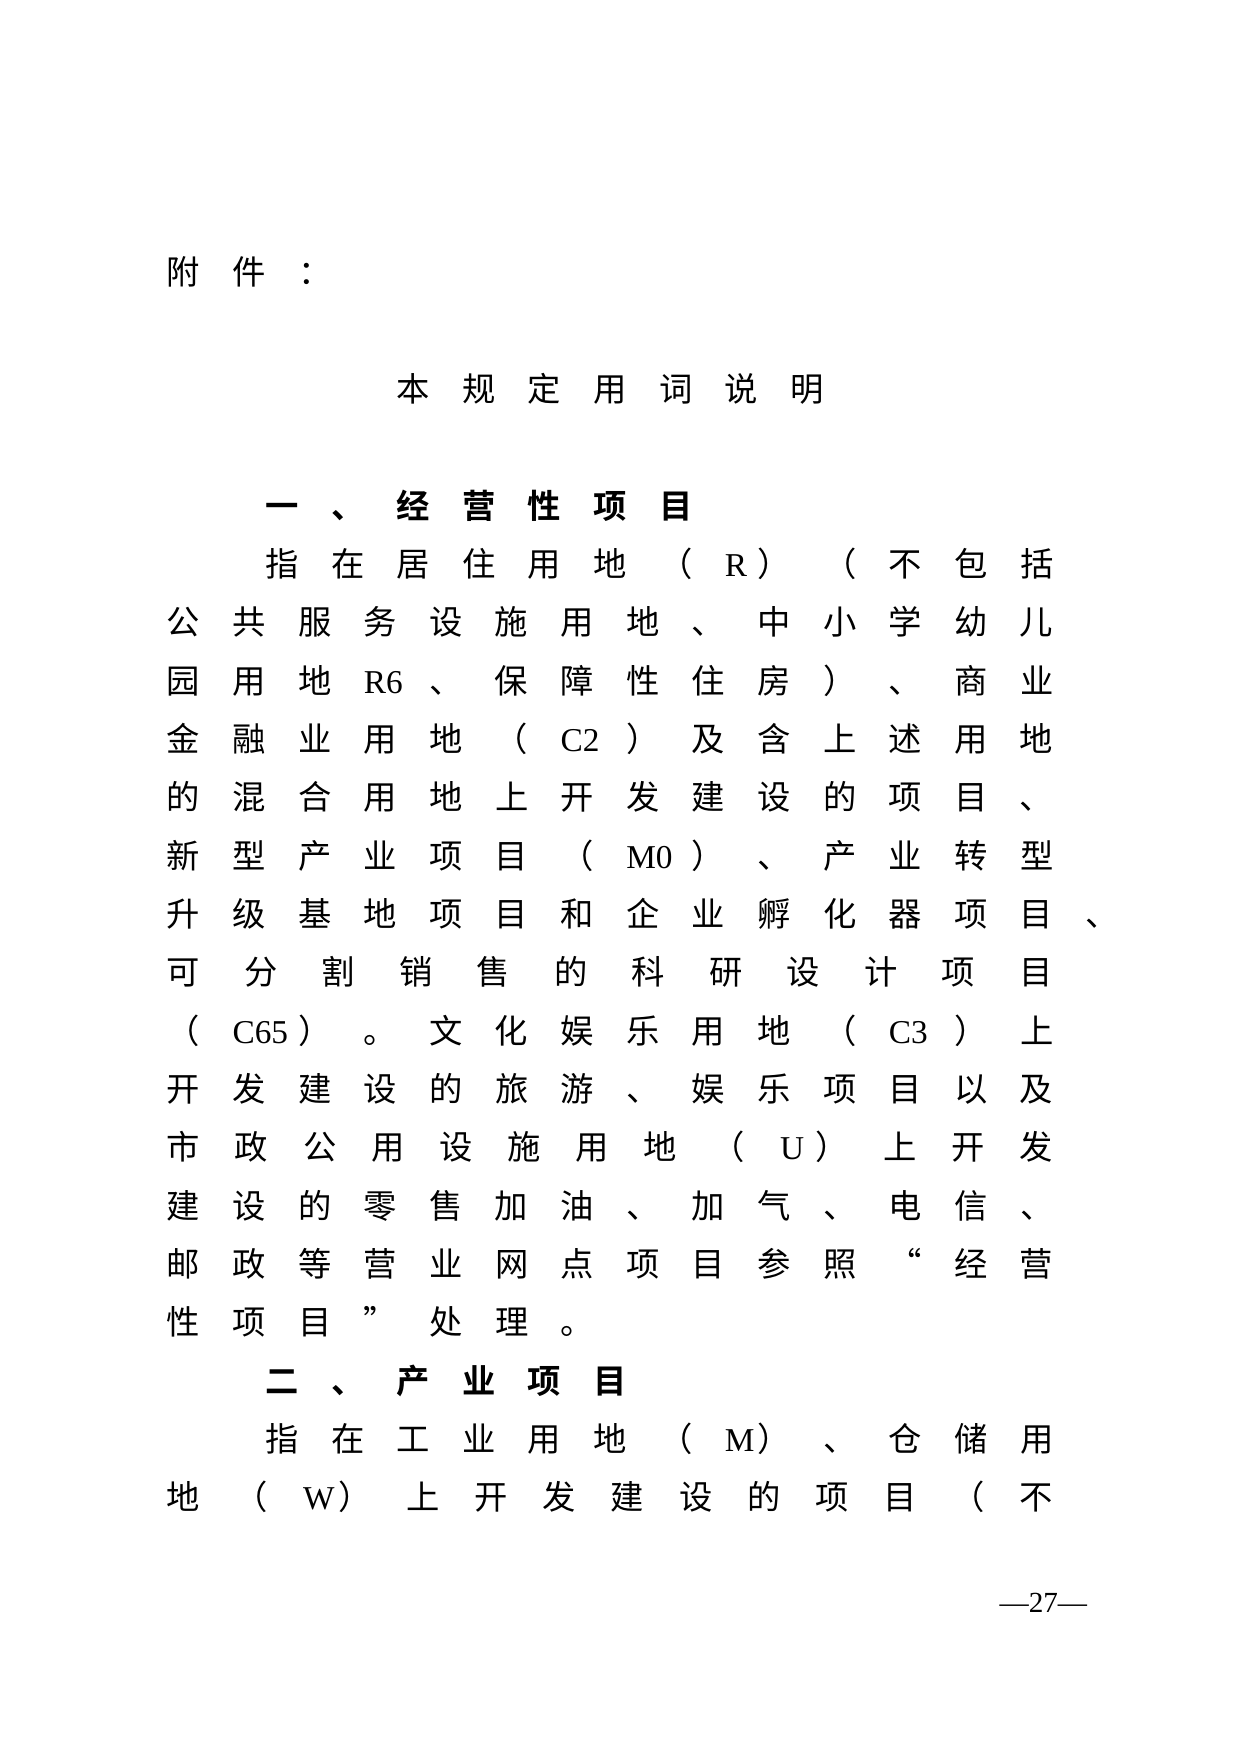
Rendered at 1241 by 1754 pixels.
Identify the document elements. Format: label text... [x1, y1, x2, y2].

text 二、产业项目 [167, 1349, 1085, 1408]
text 一、经营性项目 [167, 474, 1085, 533]
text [167, 1408, 1085, 1524]
text 本规定用词说明 [167, 358, 1085, 416]
text 指在居住用地（R）（不包括公共服务设施用地、中小学幼儿园用地R6、保障性住房）、商业金融业用地（C2）及含上述用地的混合用地上开发建设的项目、新型产业项目（M0）、产业转型升级基地项目和企业孵化器项目、可分割销售的科研设计项目（C65）。文化娱乐用地（C3）上开发建设的旅游、娱乐项目以及市政公用设施用地（U）上开发建设的零售加油、加气、电信、邮政等营业网点项目参照“经营性项目”处理。 [167, 533, 1085, 1349]
text 附件： [167, 241, 1085, 299]
